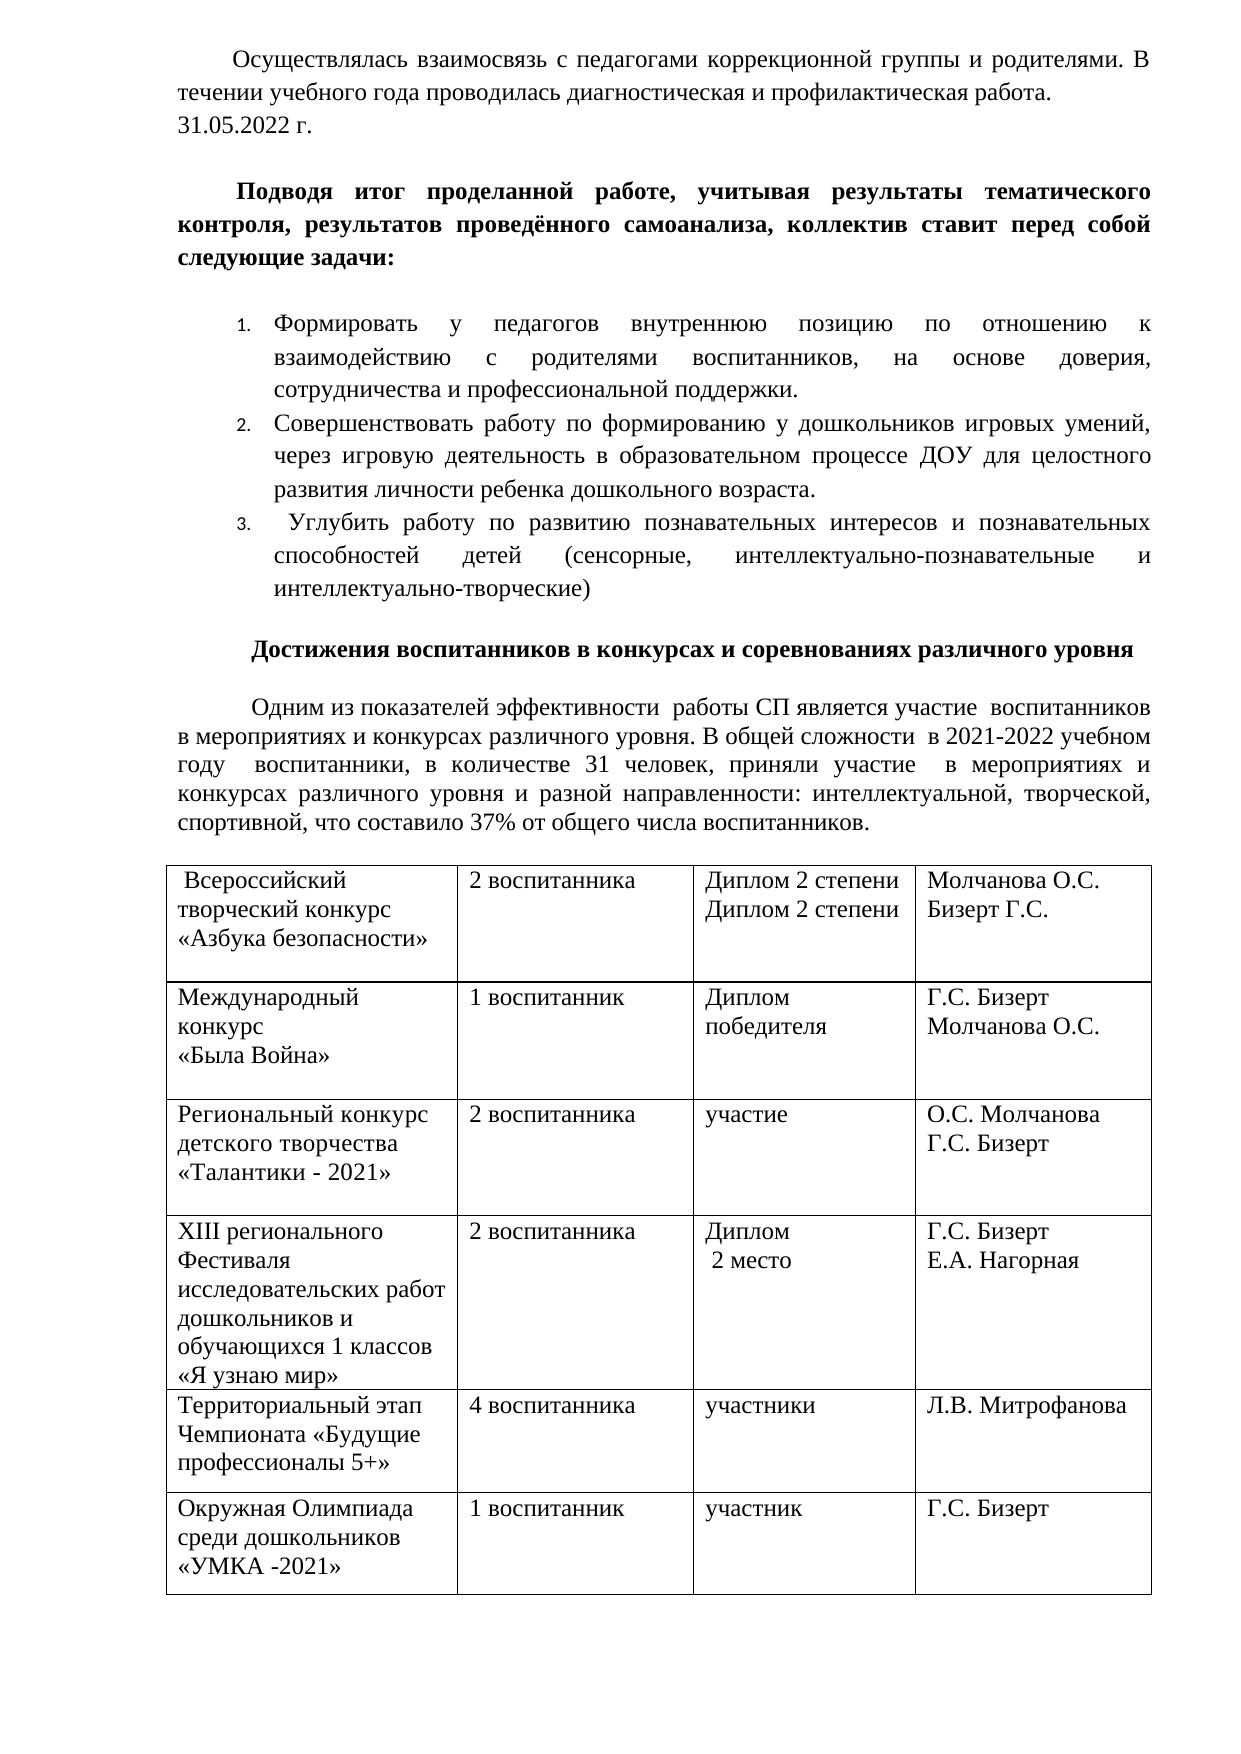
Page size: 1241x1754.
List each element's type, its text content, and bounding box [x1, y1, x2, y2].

table_cell 2 воспитанника [458, 1216, 693, 1389]
list Формировать у педагогов внутреннюю позицию по отношению к взаимодействию с родителями воспитанников, на основе доверия, сотрудничества и профессиональной поддержки. [236, 308, 1152, 403]
table_cell участники [694, 1390, 915, 1492]
table_cell Г.С. Бизерт [916, 1493, 1151, 1594]
table_header Всероссийский творческий конкурс «Азбука безопасности» [167, 866, 457, 981]
text Осуществлялась взаимосвязь с педагогами коррекционной группы и родителями. В течении учебного года проводилась диагностическая и профилактическая работа. [177, 44, 1152, 106]
table_cell Территориальный этап Чемпионата «Будущие профессионалы 5+» [167, 1390, 457, 1492]
table_cell 1 воспитанник [458, 983, 693, 1098]
table_cell XIII регионального Фестиваля исследовательских работ дошкольников и обучающихся 1 классов «Я узнаю мир» [167, 1216, 457, 1389]
table_cell Г.С. Бизерт Молчанова О.С. [916, 983, 1151, 1098]
table_cell Региональный конкурс детского творчества «Талантики - 2021» [167, 1100, 457, 1215]
table_cell 4 воспитанника [458, 1390, 693, 1492]
table_cell участие [694, 1100, 915, 1215]
text Подводя итог проделанной работе, учитывая результаты тематического контроля, результатов проведённого самоанализа, коллектив ставит перед собой следующие задачи: [177, 176, 1152, 271]
list Углубить работу по развитию познавательных интересов и познавательных способностей детей (сенсорные, интеллектуально-познавательные и интеллектуально-творческие) [236, 507, 1152, 601]
table_cell Л.В. Митрофанова [916, 1390, 1151, 1492]
table_cell Окружная Олимпиада среди дошкольников «УМКА -2021» [167, 1493, 457, 1594]
table_cell 2 воспитанника [458, 1100, 693, 1215]
table_cell Международный конкурс «Была Война» [167, 983, 457, 1098]
text Достижения воспитанников в конкурсах и соревнованиях различного уровня [177, 634, 1152, 663]
text 31.05.2022 г. [177, 110, 1152, 139]
table_cell 1 воспитанник [458, 1493, 693, 1594]
list Совершенствовать работу по формированию у дошкольников игровых умений, через игровую деятельность в образовательном процессе ДОУ для целостного развития личности ребенка дошкольного возраста. [236, 408, 1152, 502]
table_cell Диплом 2 место [694, 1216, 915, 1389]
table_cell Диплом победителя [694, 983, 915, 1098]
table_header Молчанова О.С. Бизерт Г.С. [916, 866, 1151, 981]
table_cell О.С. Молчанова Г.С. Бизерт [916, 1100, 1151, 1215]
table_header 2 воспитанника [458, 866, 693, 981]
table_header Диплом 2 степени Диплом 2 степени [694, 866, 915, 981]
table_cell Г.С. Бизерт Е.А. Нагорная [916, 1216, 1151, 1389]
text Одним из показателей эффективности работы СП является участие воспитанников в мероприятиях и конкурсах различного уровня. В общей сложности в 2021-2022 учебном году воспитанники, в количестве 31 человек, приняли участие в мероприятиях и конкурсах различного уровня и разной направленности: интеллектуальной, творческой, спортивной, что составило 37% от общего числа воспитанников. [177, 692, 1152, 836]
table_cell участник [694, 1493, 915, 1594]
